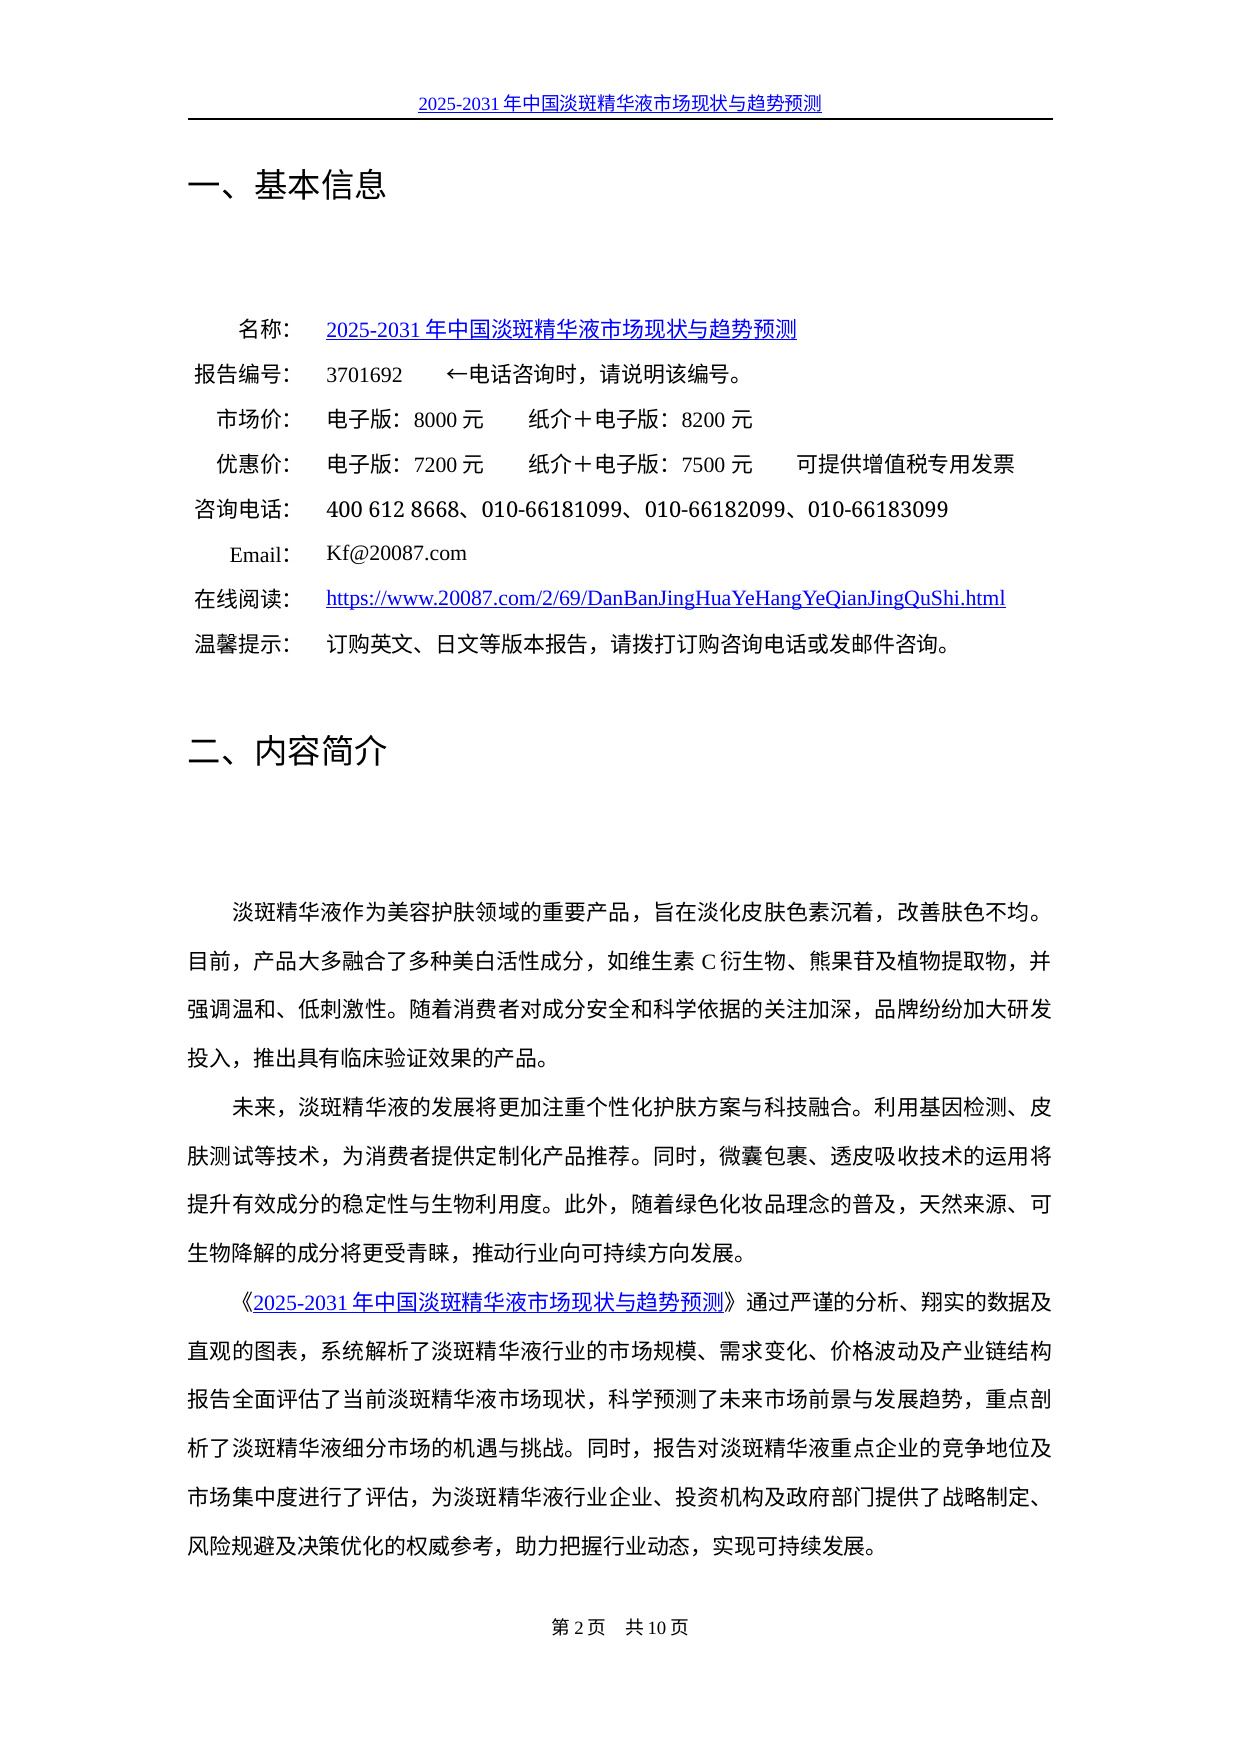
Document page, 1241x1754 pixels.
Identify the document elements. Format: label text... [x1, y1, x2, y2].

table_cell 电子版：7200 元 纸介＋电子版：7500 元 可提供增值税专用发票 [315, 447, 1073, 492]
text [187, 894, 1053, 1561]
table_cell 优惠价： [167, 447, 315, 492]
table_cell 在线阅读： [167, 582, 315, 627]
table_cell 咨询电话： [167, 492, 315, 537]
title 二、内容简介 [187, 717, 1053, 782]
table_cell Email： [167, 537, 315, 582]
table_header 名称： [167, 312, 315, 357]
table_cell 3701692 ←电话咨询时，请说明该编号。 [315, 357, 1073, 402]
table_cell 电子版：8000 元 纸介＋电子版：8200 元 [315, 402, 1073, 447]
table_cell 市场价： [167, 402, 315, 447]
table_cell 400 612 8668、010-66181099、010-66182099、010-66183099 [315, 492, 1073, 537]
table_cell 温馨提示： [167, 627, 315, 672]
table_cell 报告编号： [167, 357, 315, 402]
table_cell Kf@20087.com [315, 537, 1073, 582]
table_header 2025-2031年中国淡斑精华液市场现状与趋势预测 [315, 312, 1073, 357]
title 一、基本信息 [187, 150, 1053, 215]
table_cell 订购英文、日文等版本报告，请拨打订购咨询电话或发邮件咨询。 [315, 627, 1073, 672]
table_cell [315, 582, 1073, 627]
